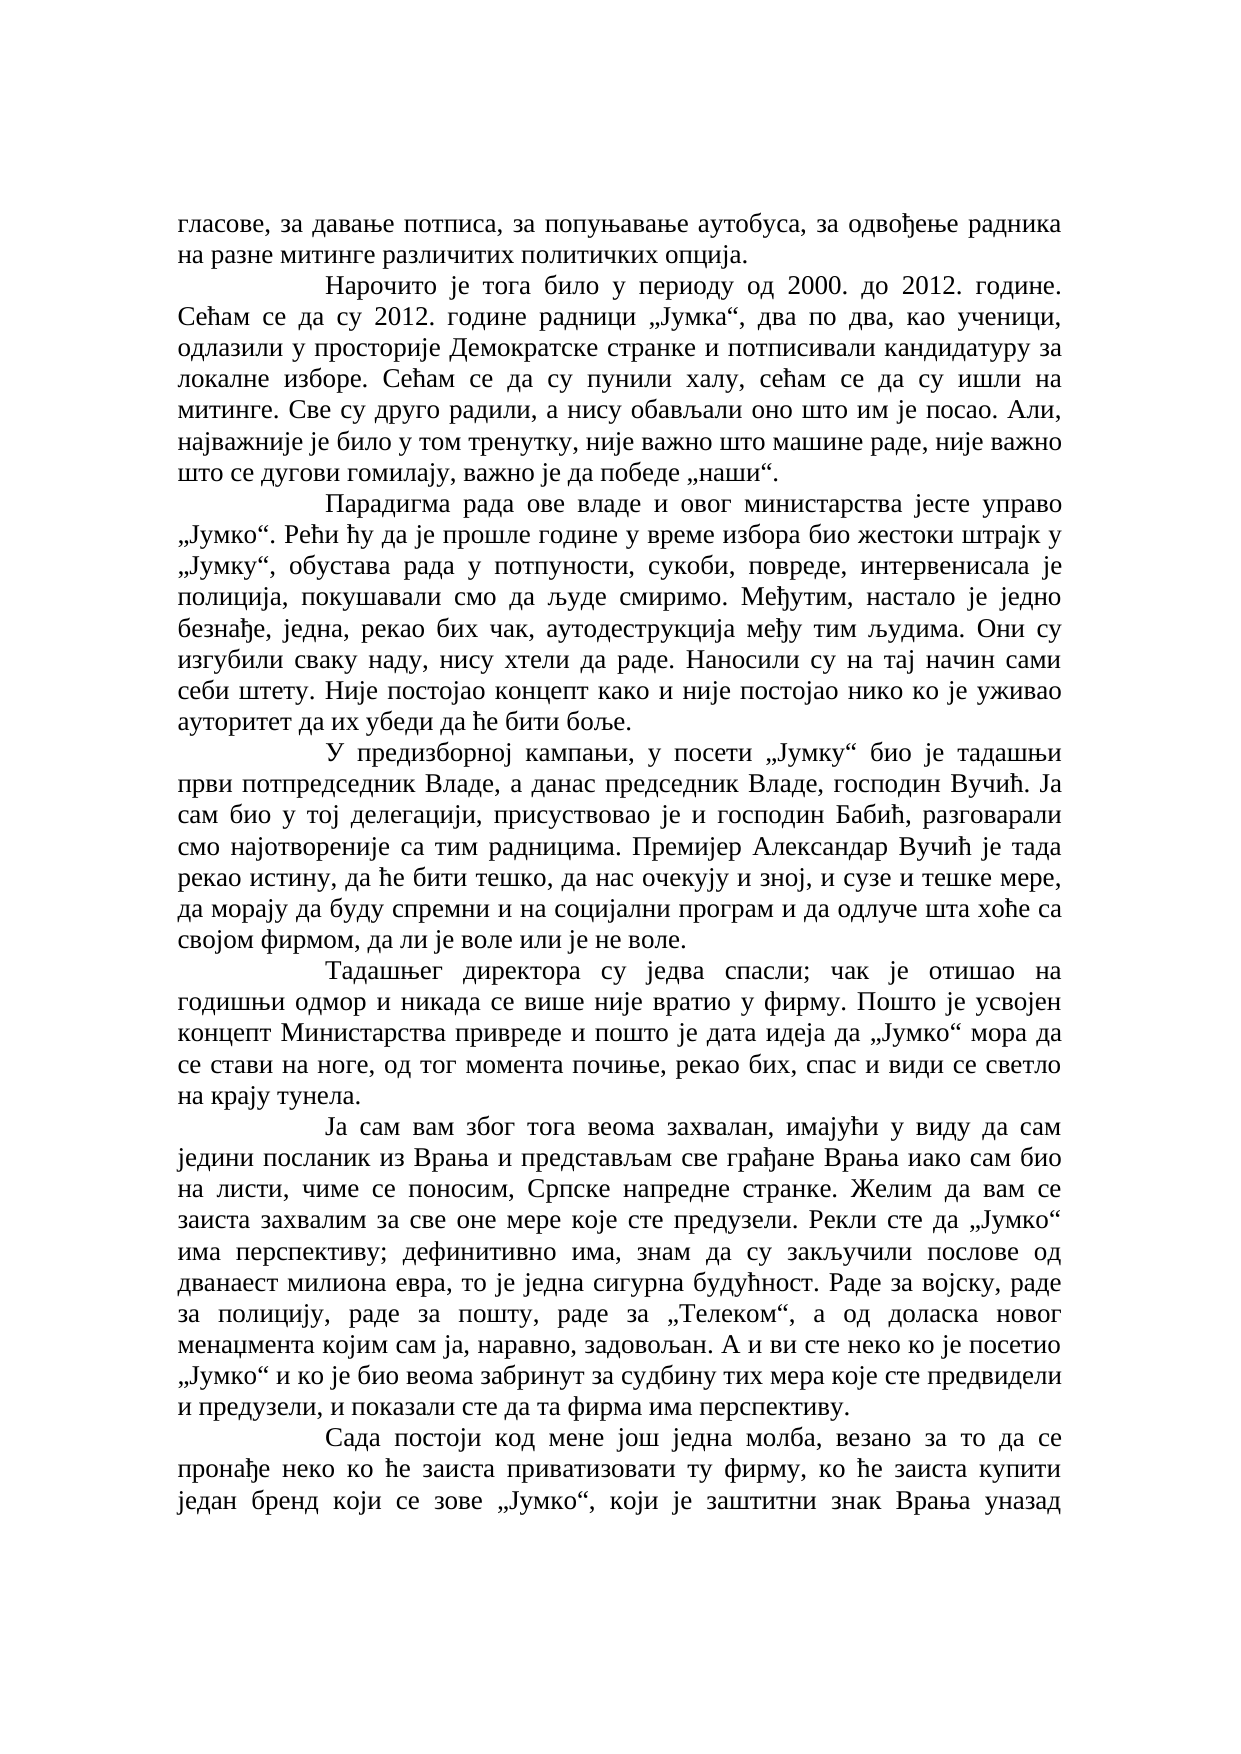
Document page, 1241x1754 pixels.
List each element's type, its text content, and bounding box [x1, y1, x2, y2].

text Тадашњег директора су једва спасли; чак је отишао на годишњи одмор и никада се више није вратио у фирму. Пошто је усвојен концепт Министарства привреде и пошто је дата идеја да „Јумко“ мора да се стави на ноге, од тог момента почиње, рекао бих, спас и види се светло на крају тунела. [177, 954, 1063, 1110]
text Ја сам вам због тога веома захвалан, имајући у виду да сам једини посланик из Врања и представљам све грађане Врања иако сам био на листи, чиме се поносим, Српске напредне странке. Желим да вам се заиста захвалим за све оне мере које сте предузели. Рекли сте да „Јумко“ има перспективу; дефинитивно има, знам да су закључили послове од дванаест милиона евра, то је једна сигурна будућност. Раде за војску, раде за полицију, раде за пошту, раде за „Телеком“, а од доласка новог менаџмента којим сам ја, наравно, задовољан. А и ви сте неко ко је посетио „Јумко“ и ко је био веома забринут за судбину тих мера које сте предвидели и предузели, и показали сте да та фирма има перспективу. [177, 1110, 1063, 1421]
text У предизборној кампањи, у посети „Јумку“ био је тадашњи први потпредседник Владе, а данас председник Владе, господин Вучић. Ја сам био у тој делегацији, присуствовао је и господин Бабић, разговарали смо најотвореније са тим радницима. Премијер Александар Вучић је тада рекао истину, да ће бити тешко, да нас очекују и зној, и сузе и тешке мере, да морају да буду спремни и на социјални програм и да одлуче шта хоће са својом фирмом, да ли је воле или је не воле. [177, 736, 1063, 954]
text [177, 1421, 1063, 1515]
text Нарочито је тога било у периоду од 2000. до 2012. године. Сећам се да су 2012. године радници „Јумка“, два по два, као ученици, одлазили у просторије Демократске странке и потписивали кандидатуру за локалне изборе. Сећам се да су пунили халу, сећам се да су ишли на митинге. Све су друго радили, а нису обављали оно што им је посао. Али, најважније је било у том тренутку, није важно што машине раде, није важно што се дугови гомилају, важно је да победе „наши“. [177, 269, 1063, 487]
text Парадигма рада ове владе и овог министарства јесте управо „Јумко“. Рећи ћу да је прошле године у време избора био жестоки штрајк у „Јумку“, обустава рада у потпуности, сукоби, повреде, интервенисала је полиција, покушавали смо да људе смиримо. Међутим, настало је једно безнађе, једна, рекао бих чак, аутодеструкција међу тим људима. Они су изгубили сваку наду, нису хтели да раде. Наносили су на тај начин сами себи штету. Није постојао концепт како и није постојао нико ко је уживао ауторитет да их убеди да ће бити боље. [177, 487, 1063, 736]
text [177, 207, 1063, 269]
